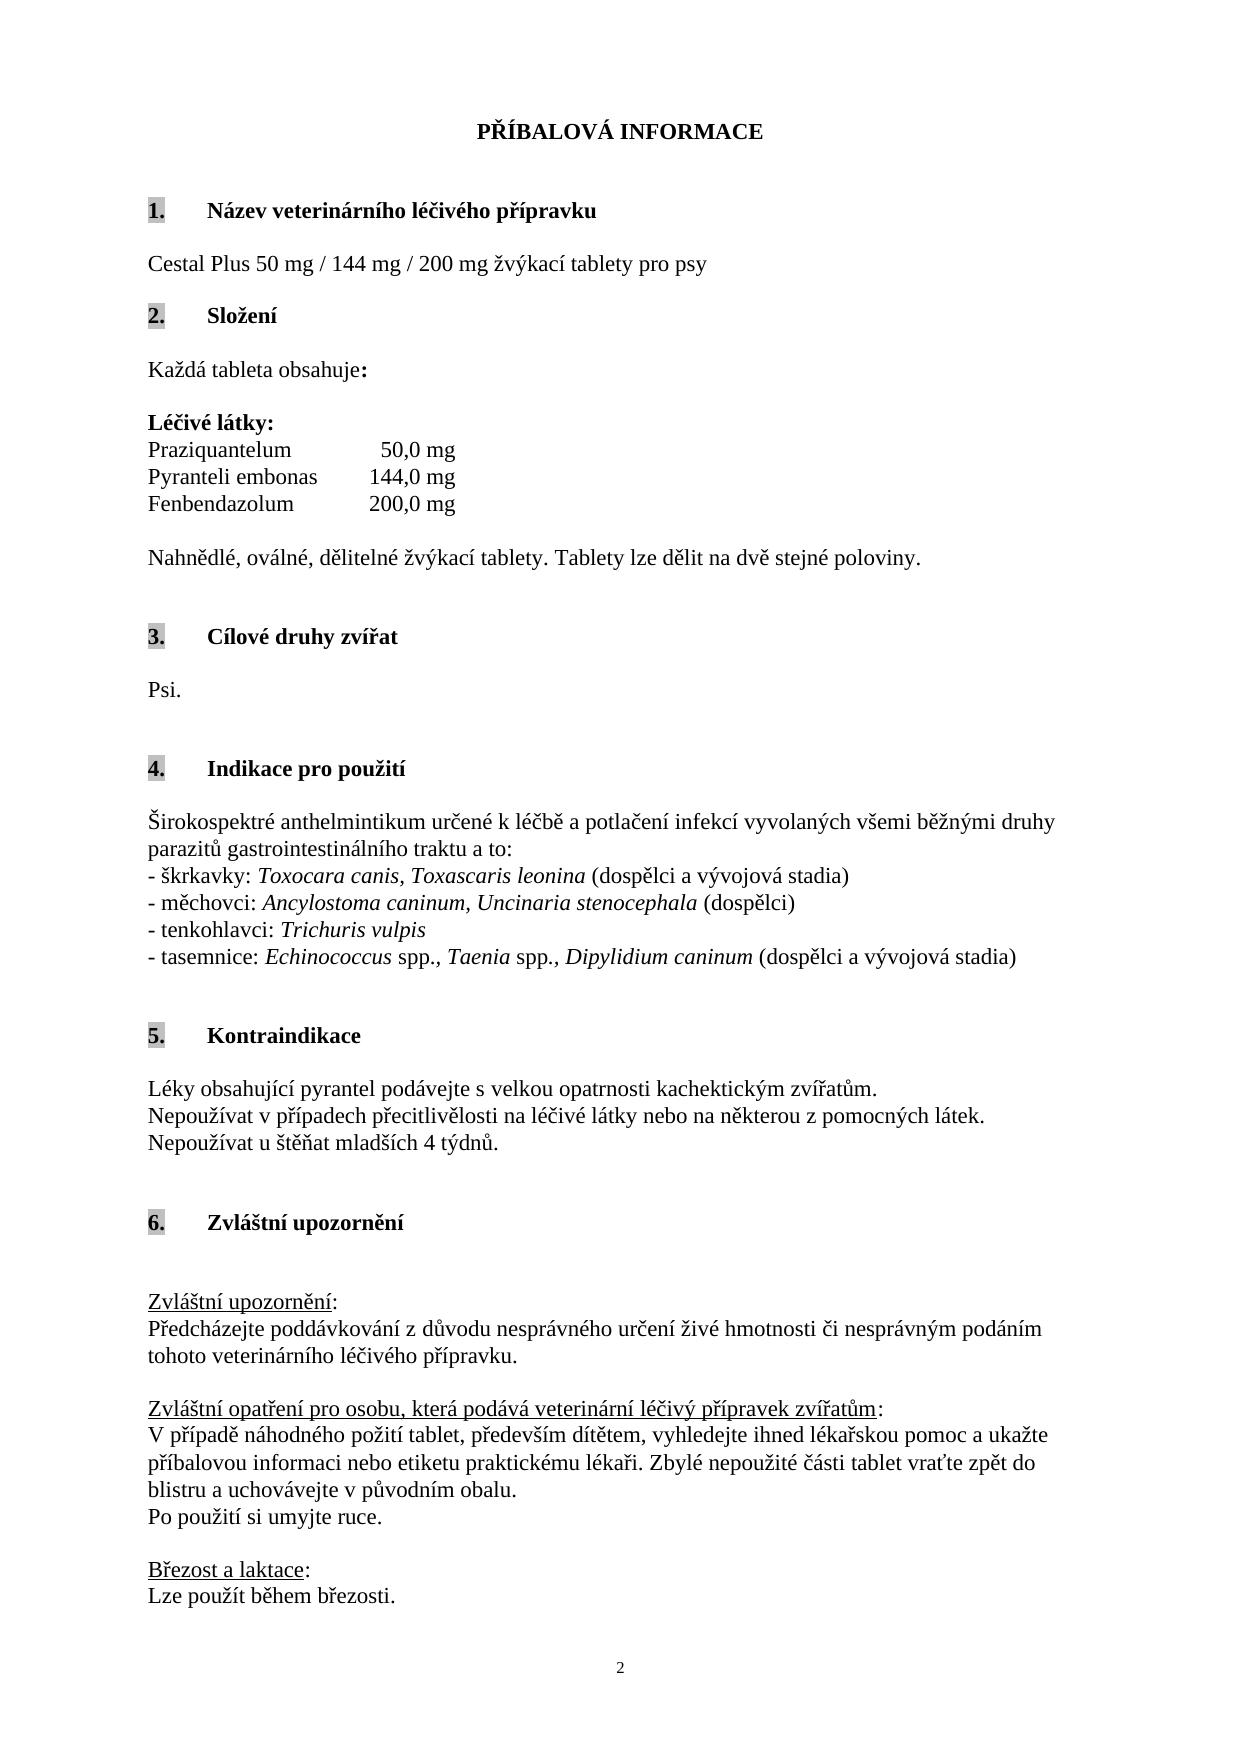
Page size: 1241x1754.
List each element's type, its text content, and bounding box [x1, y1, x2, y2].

text Léky obsahující pyrantel podávejte s velkou opatrnosti kachektickým zvířatům. [148, 1075, 1092, 1102]
text V případě náhodného požití tablet, především dítětem, vyhledejte ihned lékařskou pomoc a ukažte příbalovou informaci nebo etiketu praktickému lékaři. Zbylé nepoužité části tablet vraťte zpět do blistru a uchovávejte v původním obalu. [148, 1421, 1092, 1502]
text Každá tableta obsahuje: [148, 355, 1092, 382]
text - škrkavky: Toxocara canis, Toxascaris leonina (dospělci a vývojová stadia) [148, 862, 1092, 889]
text - tenkohlavci: Trichuris vulpis [148, 916, 1092, 943]
text Nepoužívat v případech přecitlivělosti na léčivé látky nebo na některou z pomocných látek. Nepoužívat u štěňat mladších 4 týdnů. [148, 1102, 1092, 1156]
text Zvláštní opatření pro osobu, která podává veterinární léčivý přípravek zvířatům: [148, 1395, 1092, 1421]
text 3. Cílové druhy zvířat [165, 623, 1092, 649]
text Březost a laktace: [148, 1556, 1092, 1582]
text Širokospektré anthelmintikum určené k léčbě a potlačení infekcí vyvolaných všemi běžnými druhy parazitů gastrointestinálního traktu a to: [148, 808, 1092, 862]
text 6. Zvláštní upozornění [165, 1209, 1092, 1235]
text 5. Kontraindikace [165, 1022, 1092, 1048]
text PŘÍBALOVÁ INFORMACE [148, 118, 1092, 144]
text Fenbendazolum 200,0 mg [148, 490, 1092, 517]
text Předcházejte poddávkování z důvodu nesprávného určení živé hmotnosti či nesprávným podáním tohoto veterinárního léčivého přípravku. [148, 1314, 1092, 1368]
text Cestal Plus 50 mg / 144 mg / 200 mg žvýkací tablety pro psy [148, 250, 1092, 276]
text Léčivé látky: [148, 409, 1092, 436]
text 1. Název veterinárního léčivého přípravku [165, 197, 1092, 223]
text - tasemnice: Echinococcus spp., Taenia spp., Dipylidium caninum (dospělci a vývojová stadia) [148, 943, 1092, 969]
text 4. Indikace pro použití [165, 755, 1092, 781]
text Zvláštní upozornění: [148, 1288, 1092, 1314]
text 2. Složení [165, 303, 1092, 329]
text Lze použít během březosti. [148, 1582, 1092, 1609]
text Psi. [148, 676, 1092, 702]
text Praziquantelum 50,0 mg [148, 436, 1092, 463]
text Pyranteli embonas 144,0 mg [148, 463, 1092, 490]
text Nahnědlé, oválné, dělitelné žvýkací tablety. Tablety lze dělit na dvě stejné poloviny. [148, 543, 1092, 571]
text - měchovci: Ancylostoma caninum, Uncinaria stenocephala (dospělci) [148, 889, 1092, 916]
text Po použití si umyjte ruce. [148, 1502, 1092, 1529]
